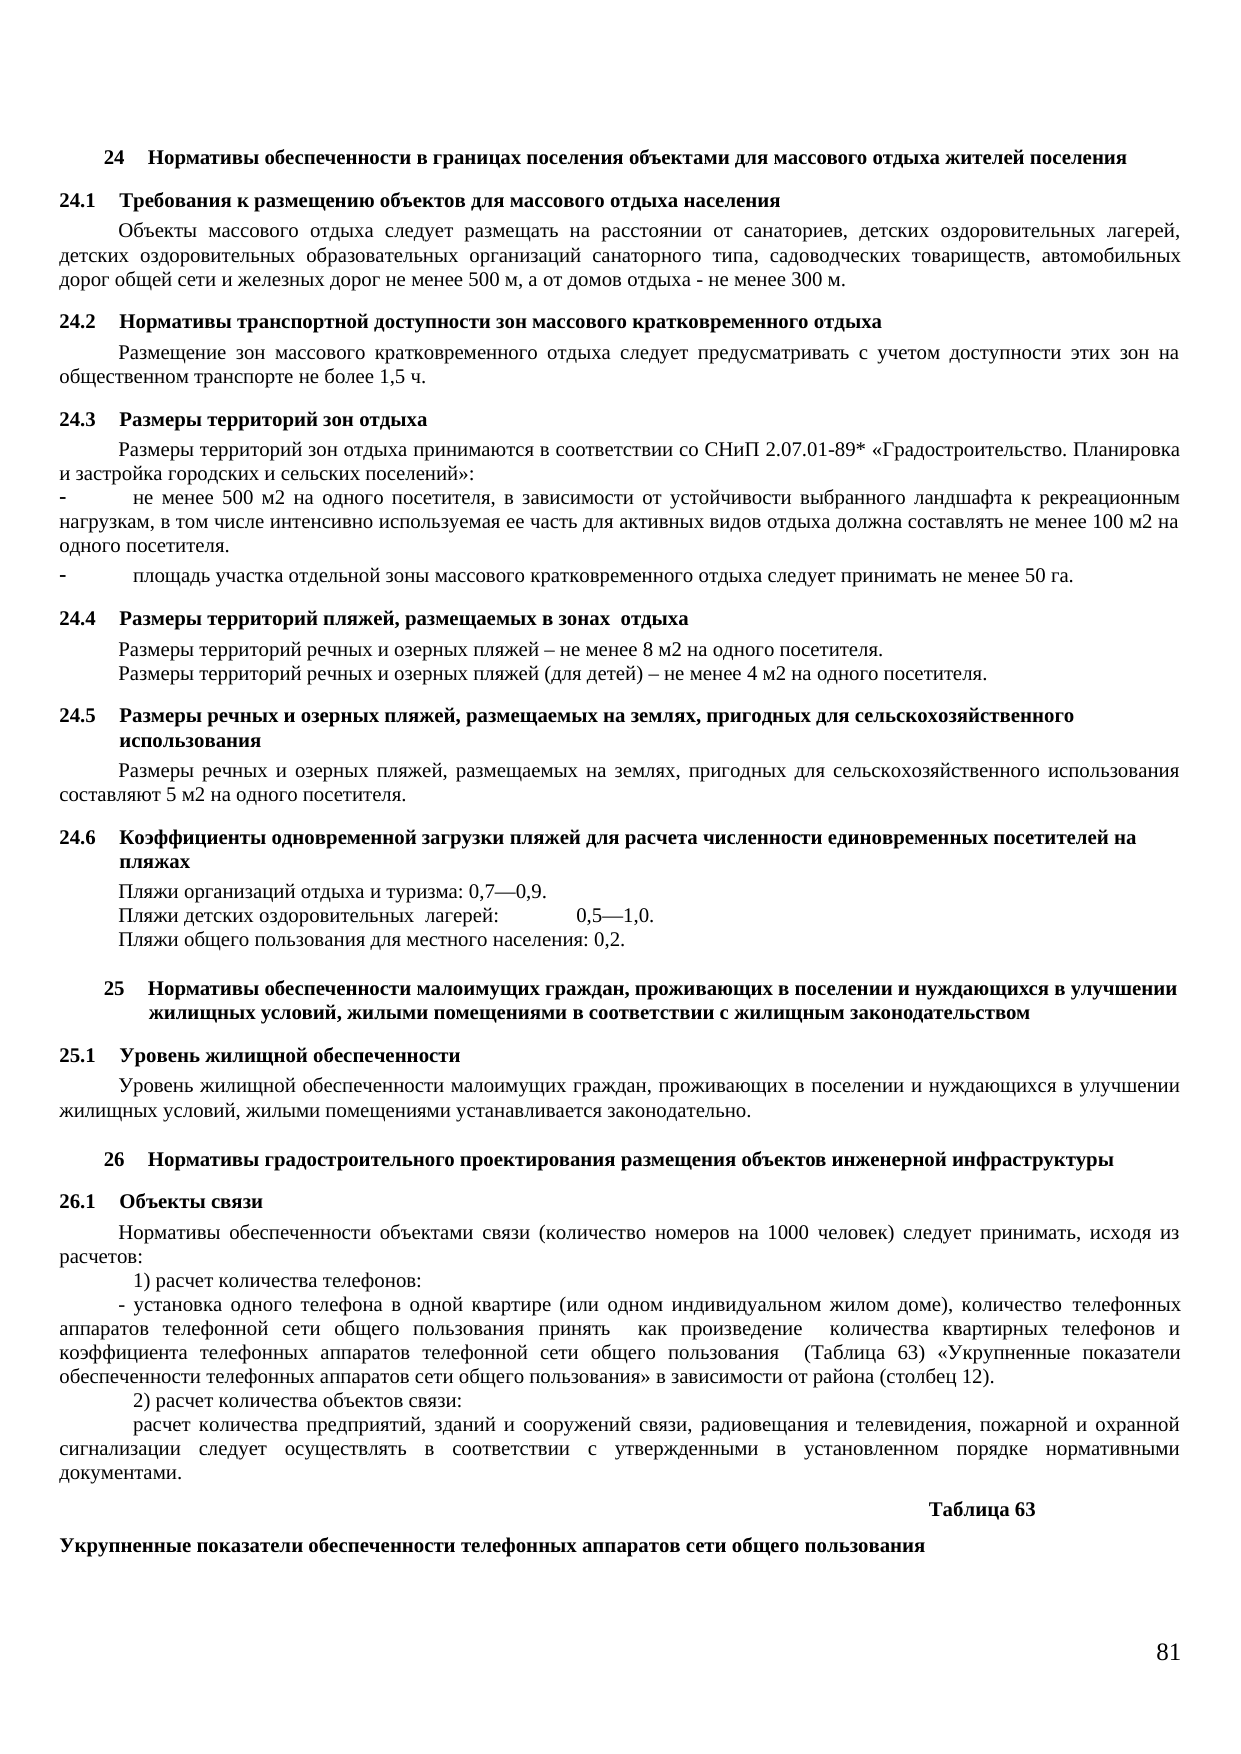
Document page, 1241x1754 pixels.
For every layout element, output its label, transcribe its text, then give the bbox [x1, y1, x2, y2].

text Объекты массового отдыха следует размещать на расстоянии от санаториев, детских оздоровительных лагерей, детских оздоровительных образовательных организаций санаторного типа, садоводческих товариществ, автомобильных дорог общей сети и железных дорог не менее 500 м, а от домов отдыха - не менее 300 м. [59, 218, 1181, 291]
subtitle Нормативы транспортной доступности зон массового кратковременного отдыха [59, 309, 1181, 333]
text Уровень жилищной обеспеченности малоимущих граждан, проживающих в поселении и нуждающихся в улучшении жилищных условий, жилыми помещениями устанавливается законодательно. [59, 1073, 1181, 1122]
text Таблица 63 [59, 1497, 1181, 1521]
text Размеры территорий речных и озерных пляжей (для детей) – не менее 4 м2 на одного посетителя. [59, 661, 1181, 685]
text Укрупненные показатели обеспеченности телефонных аппаратов сети общего пользования [59, 1533, 1181, 1557]
subtitle Размеры территорий пляжей, размещаемых в зонах отдыха [59, 606, 1181, 630]
list не менее 500 м2 на одного посетителя, в зависимости от устойчивости выбранного ландшафта к рекреационным нагрузкам, в том числе интенсивно используемая ее часть для активных видов отдыха должна составлять не менее 100 м2 на одного посетителя. [59, 485, 1181, 557]
text Нормативы обеспеченности объектами связи (количество номеров на 1000 человек) следует принимать, исходя из расчетов: [59, 1220, 1181, 1268]
subtitle Объекты связи [59, 1189, 1181, 1213]
subtitle Размеры территорий зон отдыха [59, 407, 1181, 431]
subtitle Коэффициенты одновременной загрузки пляжей для расчета численности единовременных посетителей на пляжах [59, 825, 1181, 873]
list площадь участка отдельной зоны массового кратковременного отдыха следует принимать не менее 50 га. [59, 563, 1181, 587]
text Пляжи общего пользования для местного населения: 0,2. [59, 927, 1181, 951]
text 1) расчет количества телефонов: [59, 1268, 1181, 1292]
text - установка одного телефона в одной квартире (или одном индивидуальном жилом доме), количество телефонных аппаратов телефонной сети общего пользования принять как произведение количества квартирных телефонов и коэффициента телефонных аппаратов телефонной сети общего пользования (Таблица 63) «Укрупненные показатели обеспеченности телефонных аппаратов сети общего пользования» в зависимости от района (столбец 12). [59, 1292, 1181, 1388]
text Размеры территорий речных и озерных пляжей – не менее 8 м2 на одного посетителя. [59, 637, 1181, 661]
text Размеры территорий зон отдыха принимаются в соответствии со СНиП 2.07.01-89* «Градостроительство. Планировка и застройка городских и сельских поселений»: [59, 437, 1181, 485]
text 2) расчет количества объектов связи: [59, 1388, 1181, 1412]
subtitle Нормативы обеспеченности в границах поселения объектами для массового отдыха жителей поселения [103, 145, 1181, 169]
subtitle Размеры речных и озерных пляжей, размещаемых на землях, пригодных для сельскохозяйственного использования [59, 703, 1181, 752]
text Размещение зон массового кратковременного отдыха следует предусматривать с учетом доступности этих зон на общественном транспорте не более 1,5 ч. [59, 340, 1181, 388]
subtitle Требования к размещению объектов для массового отдыха населения [59, 188, 1181, 212]
subtitle Нормативы обеспеченности малоимущих граждан, проживающих в поселении и нуждающихся в улучшении жилищных условий, жилыми помещениями в соответствии с жилищным законодательством [103, 976, 1181, 1024]
text расчет количества предприятий, зданий и сооружений связи, радиовещания и телевидения, пожарной и охранной сигнализации следует осуществлять в соответствии с утвержденными в установленном порядке нормативными документами. [59, 1412, 1181, 1484]
subtitle Нормативы градостроительного проектирования размещения объектов инженерной инфраструктуры [103, 1147, 1181, 1171]
text Пляжи детских оздоровительных лагерей: 0,5—1,0. [59, 903, 1181, 927]
text Пляжи организаций отдыха и туризма: 0,7—0,9. [59, 879, 1181, 903]
text Размеры речных и озерных пляжей, размещаемых на землях, пригодных для сельскохозяйственного использования составляют 5 м2 на одного посетителя. [59, 758, 1181, 806]
subtitle Уровень жилищной обеспеченности [59, 1043, 1181, 1067]
